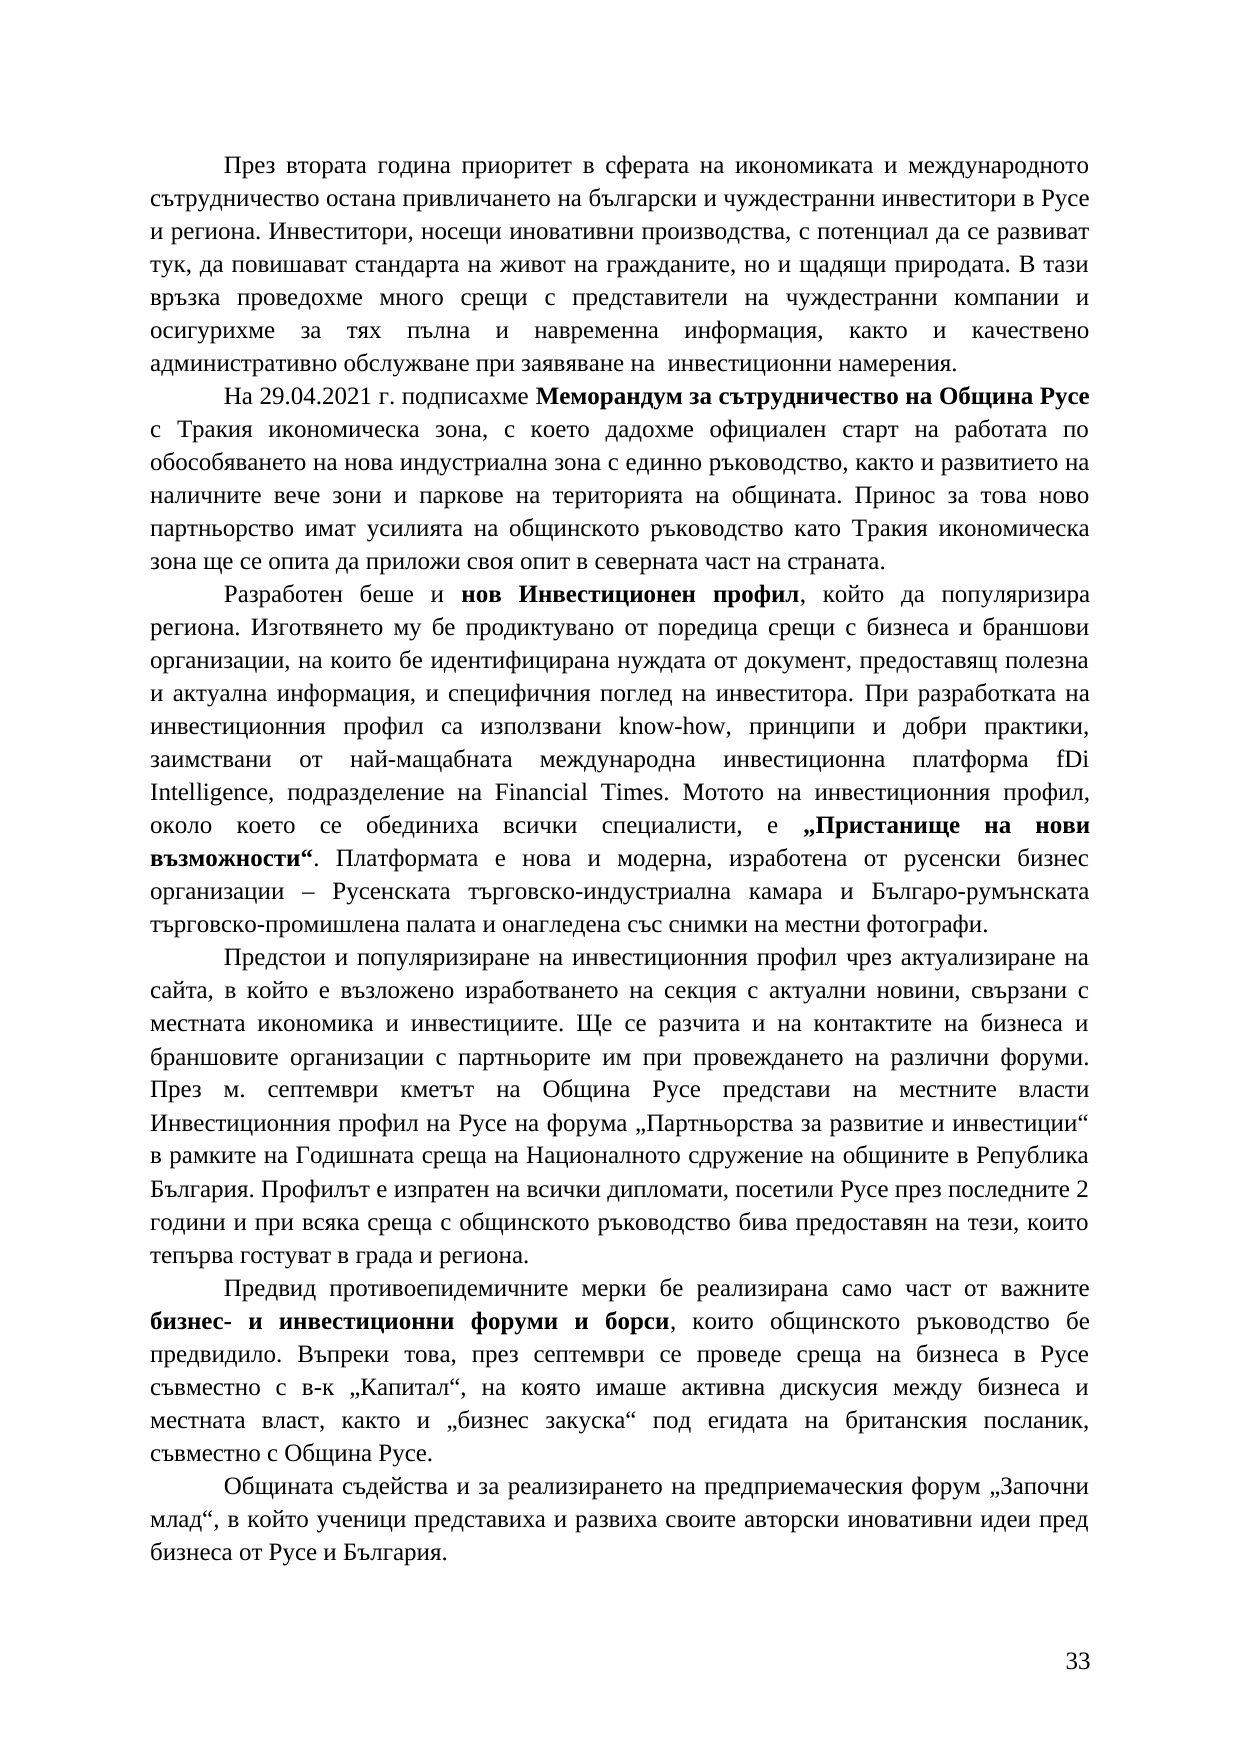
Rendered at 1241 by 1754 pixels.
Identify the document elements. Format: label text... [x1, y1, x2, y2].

text Предстои и популяризиране на инвестиционния профил чрез актуализиране на сайта, в който е възложено изработването на секция с актуални новини, свързани с местната икономика и инвестициите. Ще се разчита и на контактите на бизнеса и браншовите организации с партньорите им при провеждането на различни форуми. През м. септември кметът на Община Русе представи на местните власти Инвестиционния профил на Русе на форума „Партньорства за развитие и инвестиции“ в рамките на Годишната среща на Националното сдружение на общините в Република България. Профилът е изпратен на всички дипломати, посетили Русе през последните 2 години и при всяка среща с общинското ръководство бива предоставян на тези, които тепърва гостуват в града и региона. [150, 942, 1090, 1268]
text През втората година приоритет в сферата на икономиката и международното сътрудничество остана привличането на български и чуждестранни инвеститори в Русе и региона. Инвеститори, носещи иновативни производства, с потенциал да се развиват тук, да повишават стандарта на живот на гражданите, но и щадящи природата. В тази връзка проведохме много срещи с представители на чуждестранни компании и осигурихме за тях пълна и навременна информация, както и качествено административно обслужване при заявяване на инвестиционни намерения. [150, 150, 1090, 377]
text Предвид противоепидемичните мерки бе реализирана само част от важните бизнес- и инвестиционни форуми и борси, които общинското ръководство бе предвидило. Въпреки това, през септември се проведе среща на бизнеса в Русе съвместно с в-к „Капитал“, на която имаше активна дискусия между бизнеса и местната власт, както и „бизнес закуска“ под егидата на британския посланик, съвместно с Община Русе. [150, 1273, 1090, 1467]
text Общината съдейства и за реализирането на предприемаческия форум „Започни млад“, в който ученици представиха и развиха своите авторски иновативни идеи пред бизнеса от Русе и България. [150, 1471, 1090, 1566]
text На 29.04.2021 г. подписахме Меморандум за сътрудничество на Община Русе с Тракия икономическа зона, с което дадохме официален старт на работата по обособяването на нова индустриална зона с единно ръководство, както и развитието на наличните вече зони и паркове на територията на общината. Принос за това ново партньорство имат усилията на общинското ръководство като Тракия икономическа зона ще се опита да приложи своя опит в северната част на страната. [150, 381, 1090, 575]
text Разработен беше и нов Инвестиционен профил, който да популяризира региона. Изготвянето му бе продиктувано от поредица срещи с бизнеса и браншови организации, на които бе идентифицирана нуждата от документ, предоставящ полезна и актуална информация, и специфичния поглед на инвеститора. При разработката на инвестиционния профил са използвани know-how, принципи и добри практики, заимствани от най-мащабната международна инвестиционна платформа fDi Intelligence, подразделение на Financial Times. Мотото на инвестиционния профил, около което се обединиха всички специалисти, е „Пристанище на нови възможности“. Платформата е нова и модерна, изработена от русенски бизнес организации – Русенската търговско-индустриална камара и Българо-румънската търговско-промишлена палата и онагледена със снимки на местни фотографи. [150, 579, 1090, 938]
